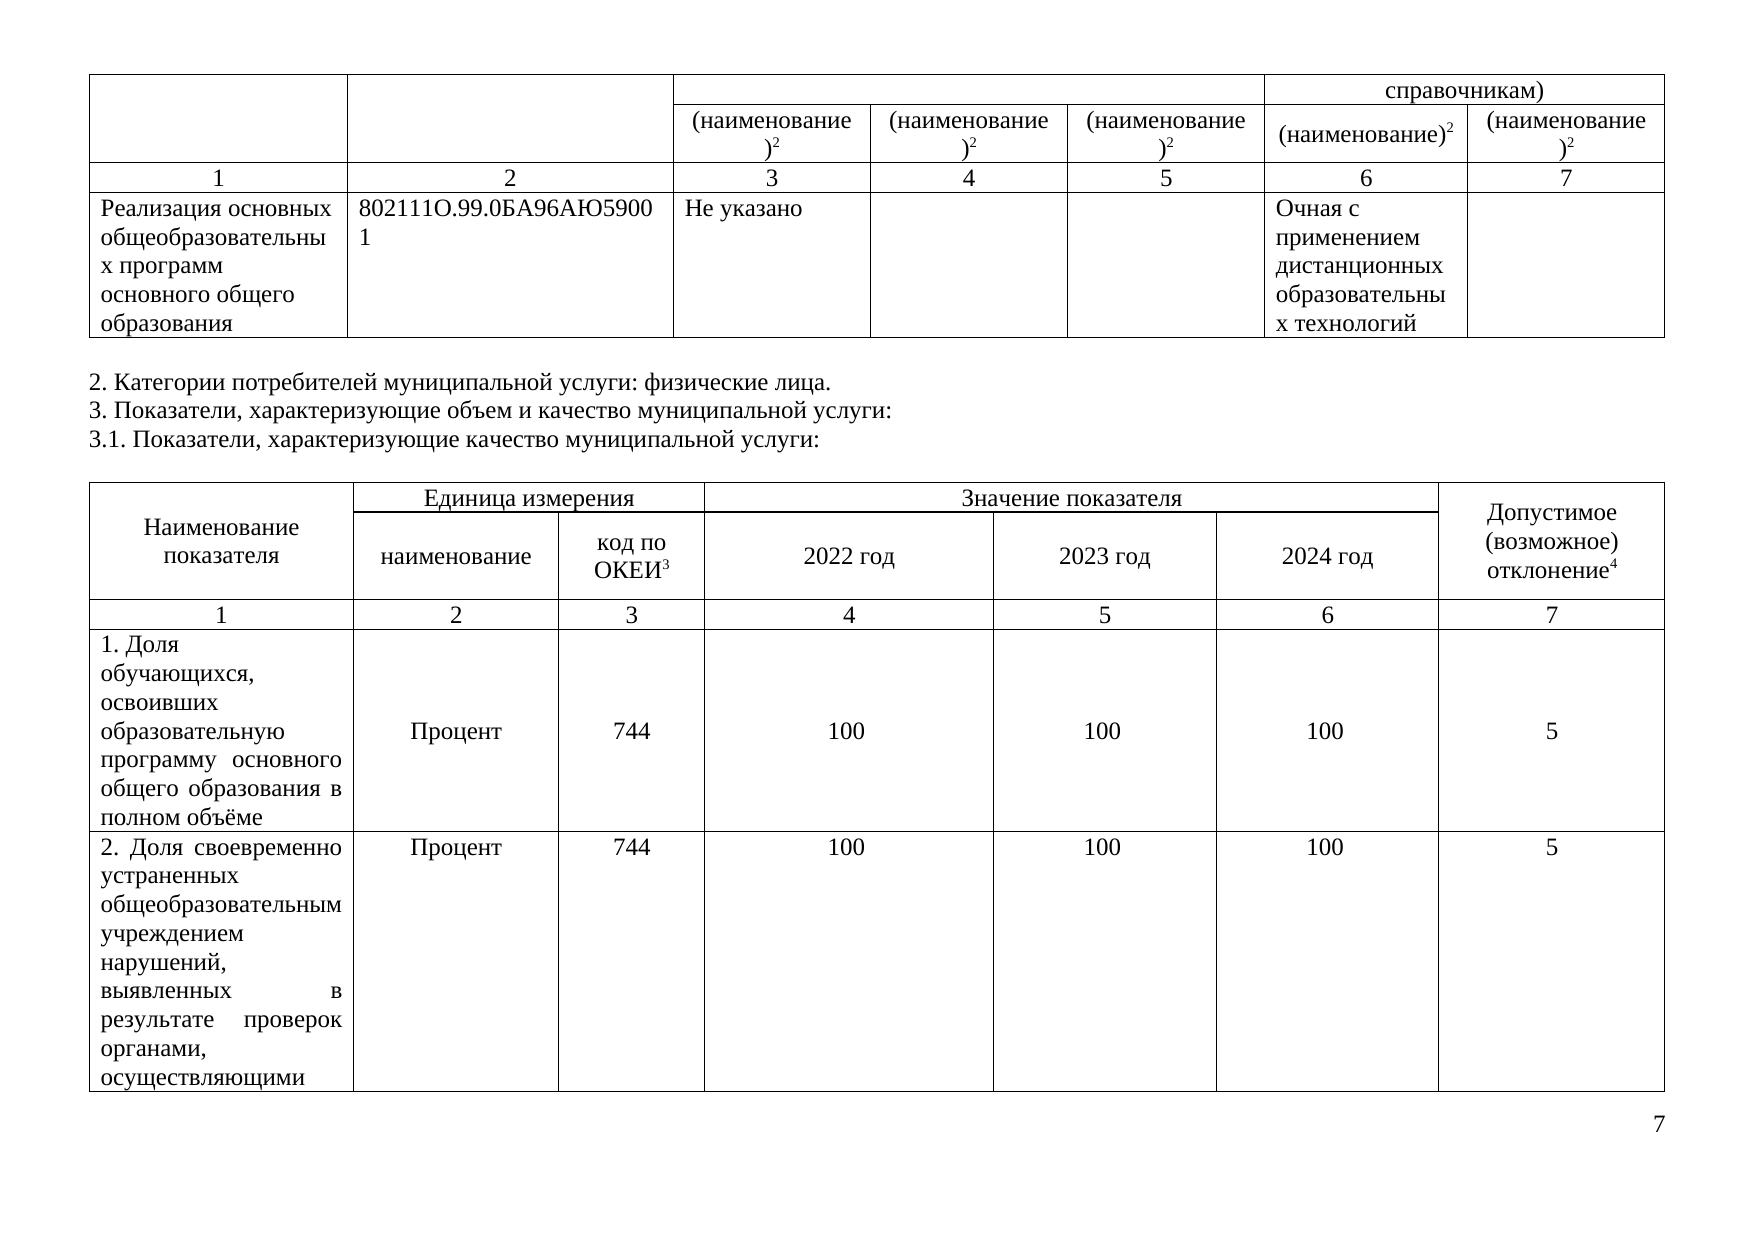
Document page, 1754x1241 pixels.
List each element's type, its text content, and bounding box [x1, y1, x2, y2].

table_cell (наименование)2 [871, 105, 1067, 162]
table_cell 100 [1217, 630, 1438, 831]
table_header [348, 75, 673, 162]
table_cell наименование [354, 513, 558, 599]
table_cell [1068, 193, 1264, 337]
table_cell 7 [1439, 600, 1664, 628]
table_cell 802111О.99.0БА96АЮ59001 [348, 193, 673, 337]
table_cell код по ОКЕИ3 [559, 513, 704, 599]
table_cell 5 [1439, 630, 1664, 831]
table_cell 1 [90, 163, 347, 192]
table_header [90, 75, 347, 162]
table_cell (наименование)2 [1068, 105, 1264, 162]
text 3.1. Показатели, характеризующие качество муниципальной услуги: [89, 424, 1665, 453]
table_cell 100 [1217, 832, 1438, 1091]
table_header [674, 75, 1264, 104]
table_cell 100 [705, 832, 993, 1091]
table_cell 7 [1468, 163, 1664, 192]
table_cell (наименование)2 [1265, 105, 1467, 162]
table_cell 100 [705, 630, 993, 831]
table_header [1265, 75, 1664, 104]
table_cell 3 [559, 600, 704, 628]
table_cell 5 [1068, 163, 1264, 192]
table_cell 6 [1217, 600, 1438, 628]
table_cell [871, 193, 1067, 337]
table_cell 2 [348, 163, 673, 192]
table_header Допустимое (возможное) отклонение4 [1439, 483, 1664, 599]
table_header Единица измерения [354, 483, 704, 511]
table_cell 744 [559, 832, 704, 1091]
table_cell 2 [354, 600, 558, 628]
table_cell Очная с применением дистанционных образовательных технологий [1265, 193, 1467, 337]
table_cell 2022 год [705, 513, 993, 599]
table_cell 1 [90, 600, 353, 628]
table_cell 2024 год [1217, 513, 1438, 599]
table_header Наименование показателя [90, 483, 353, 599]
table_cell Не указано [674, 193, 870, 337]
text 2. Категории потребителей муниципальной услуги: физические лица. [89, 367, 1665, 395]
table_cell 3 [674, 163, 870, 192]
table_cell Реализация основных общеобразовательных программ основного общего образования [90, 193, 347, 337]
table_cell 744 [559, 630, 704, 831]
table_cell 100 [994, 832, 1216, 1091]
table_cell (наименование)2 [1468, 105, 1664, 162]
table_cell 4 [705, 600, 993, 628]
table_cell 100 [994, 630, 1216, 831]
table_cell 4 [871, 163, 1067, 192]
table_cell (наименование)2 [674, 105, 870, 162]
table_cell 1. Доля обучающихся, освоивших образовательную программу основного общего образования в полном объёме [90, 630, 353, 831]
table_cell [1468, 193, 1664, 337]
table_header Значение показателя [705, 483, 1438, 511]
table_cell 5 [994, 600, 1216, 628]
table_cell 2023 год [994, 513, 1216, 599]
table_cell 5 [1439, 832, 1664, 1091]
text 3. Показатели, характеризующие объем и качество муниципальной услуги: [89, 395, 1665, 424]
table_cell 6 [1265, 163, 1467, 192]
table_cell Процент [354, 832, 558, 1091]
table_cell Процент [354, 630, 558, 831]
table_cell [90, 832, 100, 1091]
